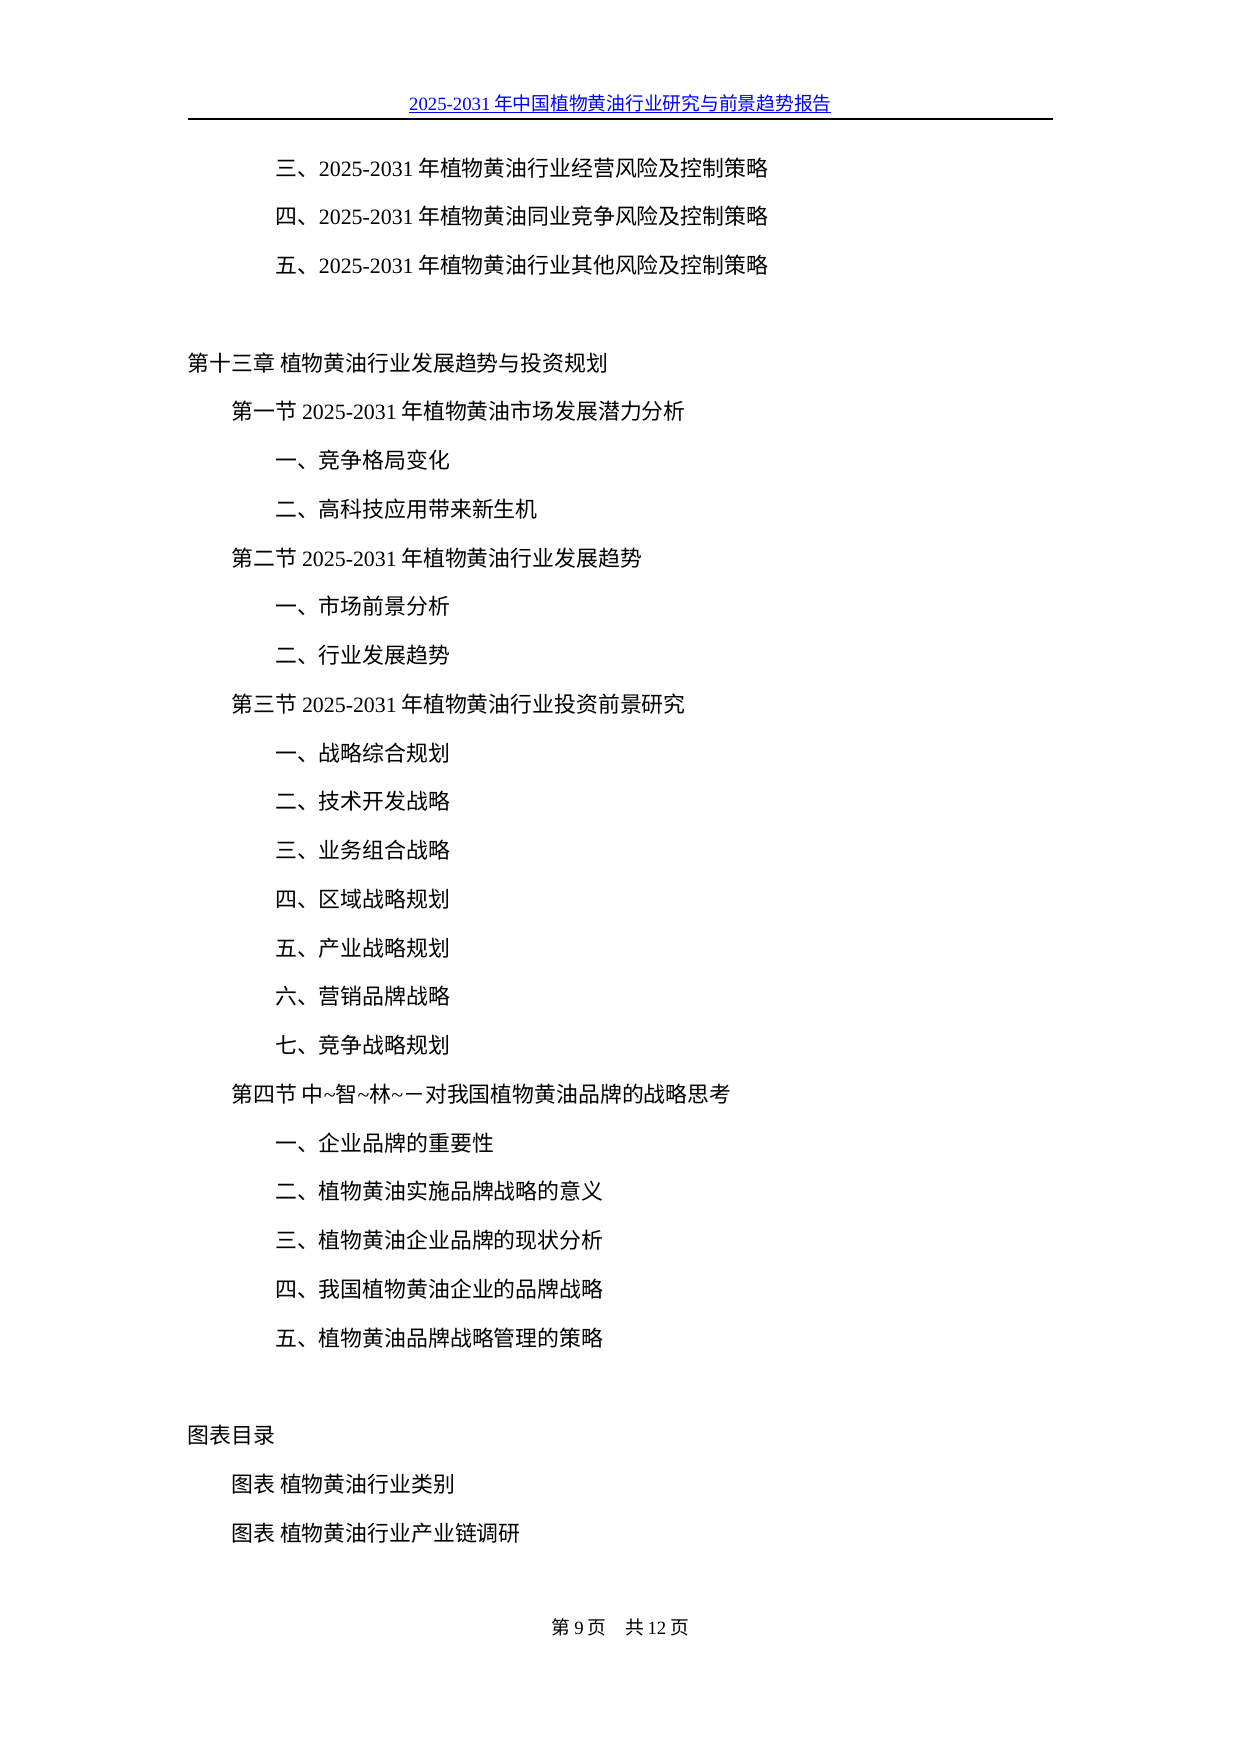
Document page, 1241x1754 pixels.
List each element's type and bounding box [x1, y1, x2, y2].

text [187, 150, 1053, 1548]
